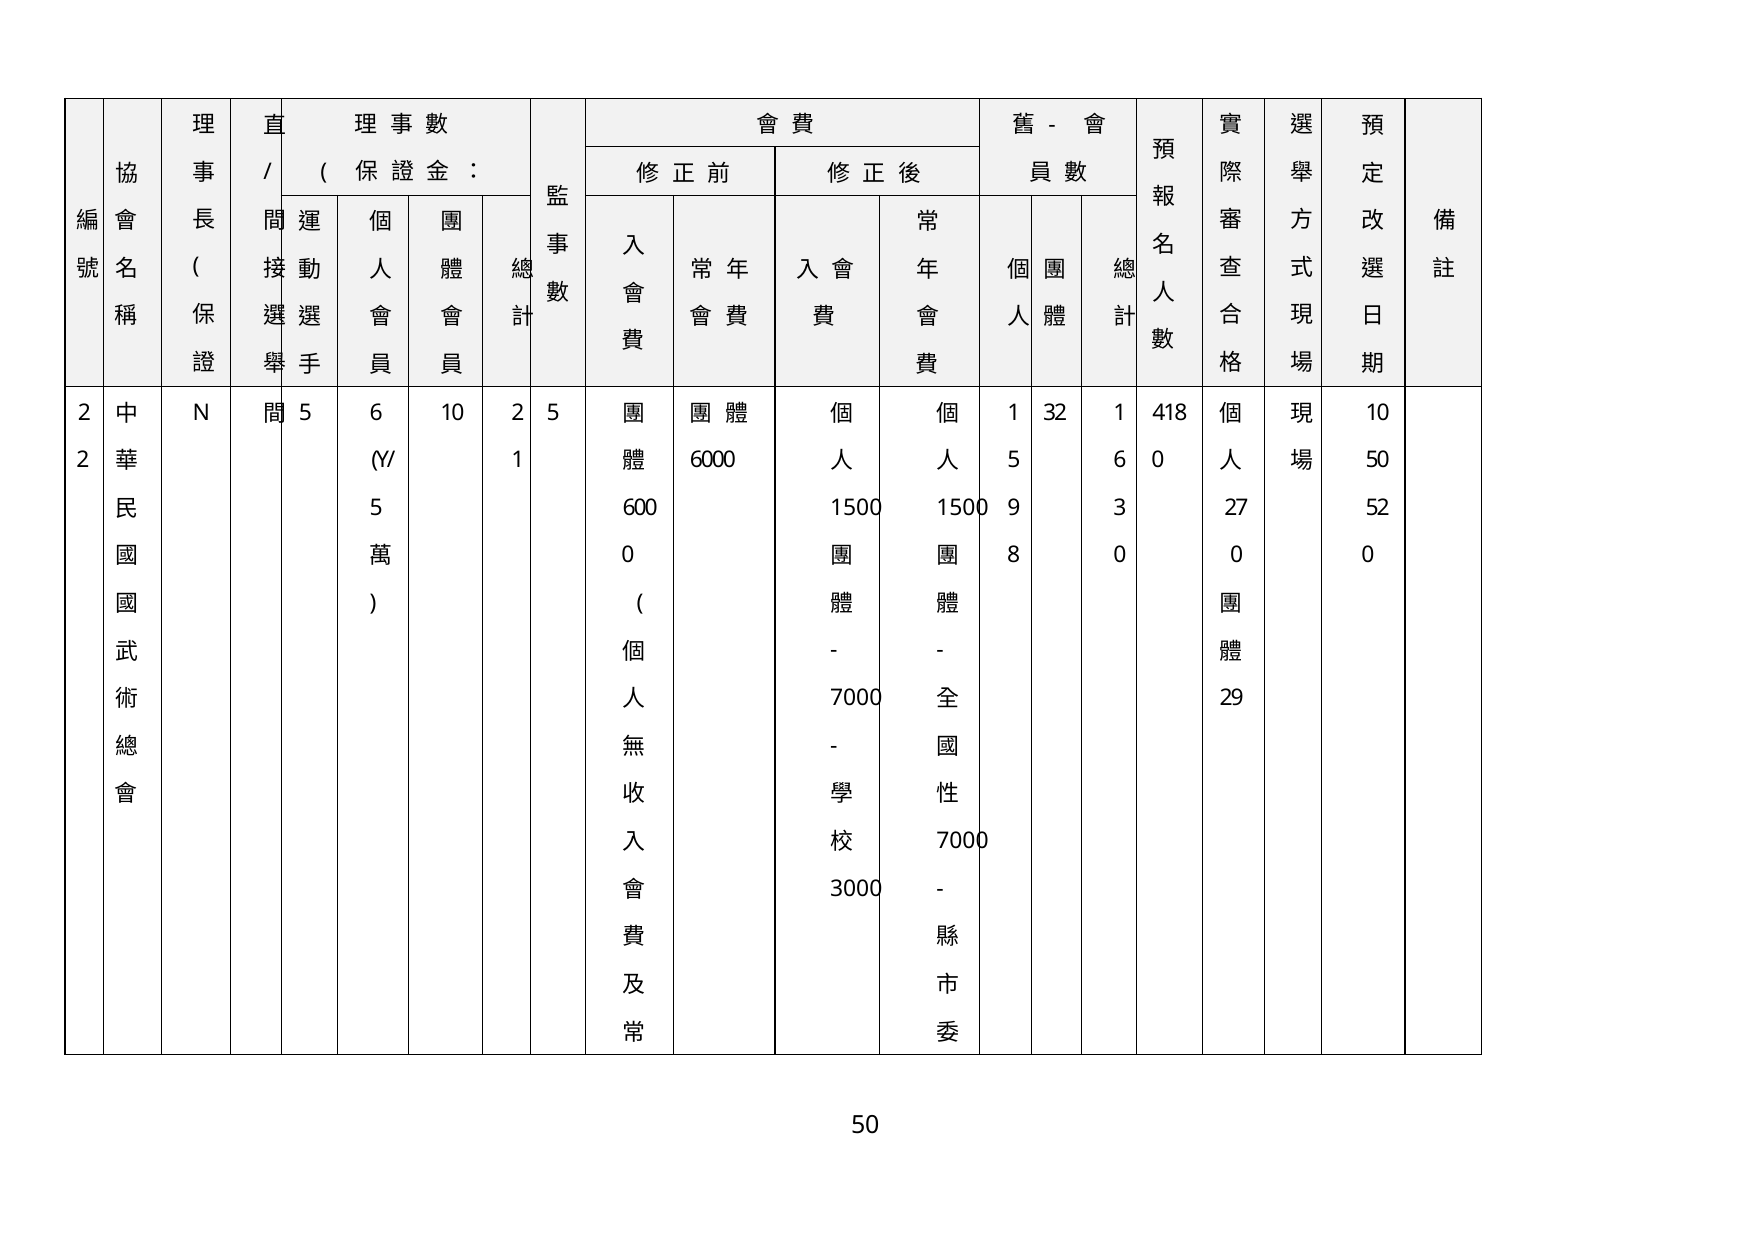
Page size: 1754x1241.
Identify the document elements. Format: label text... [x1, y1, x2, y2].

table_cell 22 [66, 387, 103, 1054]
table_cell 常年會費 [674, 196, 774, 386]
table_header 預報名人數 [1137, 99, 1202, 386]
table_cell 運動 選手 [282, 196, 337, 386]
table_cell 10 [409, 387, 482, 1054]
table_cell 32 [1032, 387, 1081, 1054]
table_cell 團體 [1032, 196, 1081, 386]
table_cell 入會費 [776, 196, 879, 386]
table_cell 個人 [980, 196, 1031, 386]
table_cell 常年會費 [880, 196, 979, 386]
table_header 選舉方式 現場/通訊 [1265, 99, 1321, 386]
table_cell 21 [483, 387, 530, 1054]
table_cell 現場 [1265, 387, 1321, 1054]
table_cell 中華民國國武術總會 [104, 387, 161, 1054]
table_cell 總計 [1082, 196, 1136, 386]
table_cell N [162, 387, 230, 1054]
table_header 理事數 (保證金：Y/N、金額) [282, 99, 530, 195]
table_header 直/間接選舉 [231, 99, 281, 386]
table_cell 個人 會員 [338, 196, 408, 386]
table_cell 總計 [483, 196, 530, 386]
table_cell 間 [231, 387, 281, 1054]
table_header 備註 [1406, 99, 1481, 386]
table_cell 修正前 [586, 147, 774, 195]
table_header 協會 名稱 [104, 99, 161, 386]
table_header 預定改選日期 [1322, 99, 1404, 386]
table_header 會費 [586, 99, 979, 146]
table_cell 團體 6000 [674, 387, 774, 1054]
table_header 編號 [66, 99, 103, 386]
table_cell [1406, 387, 1481, 1054]
table_cell [880, 387, 979, 1054]
table_cell 修正後 [776, 147, 979, 195]
table_cell 5 [282, 387, 337, 1054]
table_cell [776, 387, 879, 1054]
table_cell 1630 [1082, 387, 1136, 1054]
table_cell 團體 會員 [409, 196, 482, 386]
table_header 實際審查合格會員人數(含新舊) [1203, 99, 1264, 386]
table_cell 4180 [1137, 387, 1202, 1054]
table_cell 入會費 [586, 196, 673, 386]
table_cell 5 [531, 387, 585, 1054]
table_cell 6 (Y/5萬) [338, 387, 408, 1054]
table_header 監事數 [531, 99, 585, 386]
table_cell 團體6000 (個人無收入會費及常年會費，僅收製證工本費) [586, 387, 673, 1054]
table_cell 1598 [980, 387, 1031, 1054]
table_cell 1050520 [1322, 387, 1404, 1054]
table_cell 個人270 團體29 [1203, 387, 1264, 1054]
table_header 理事長(保證金：Y/N、金額) [162, 99, 230, 386]
table_header 舊-會員數 [980, 99, 1136, 195]
